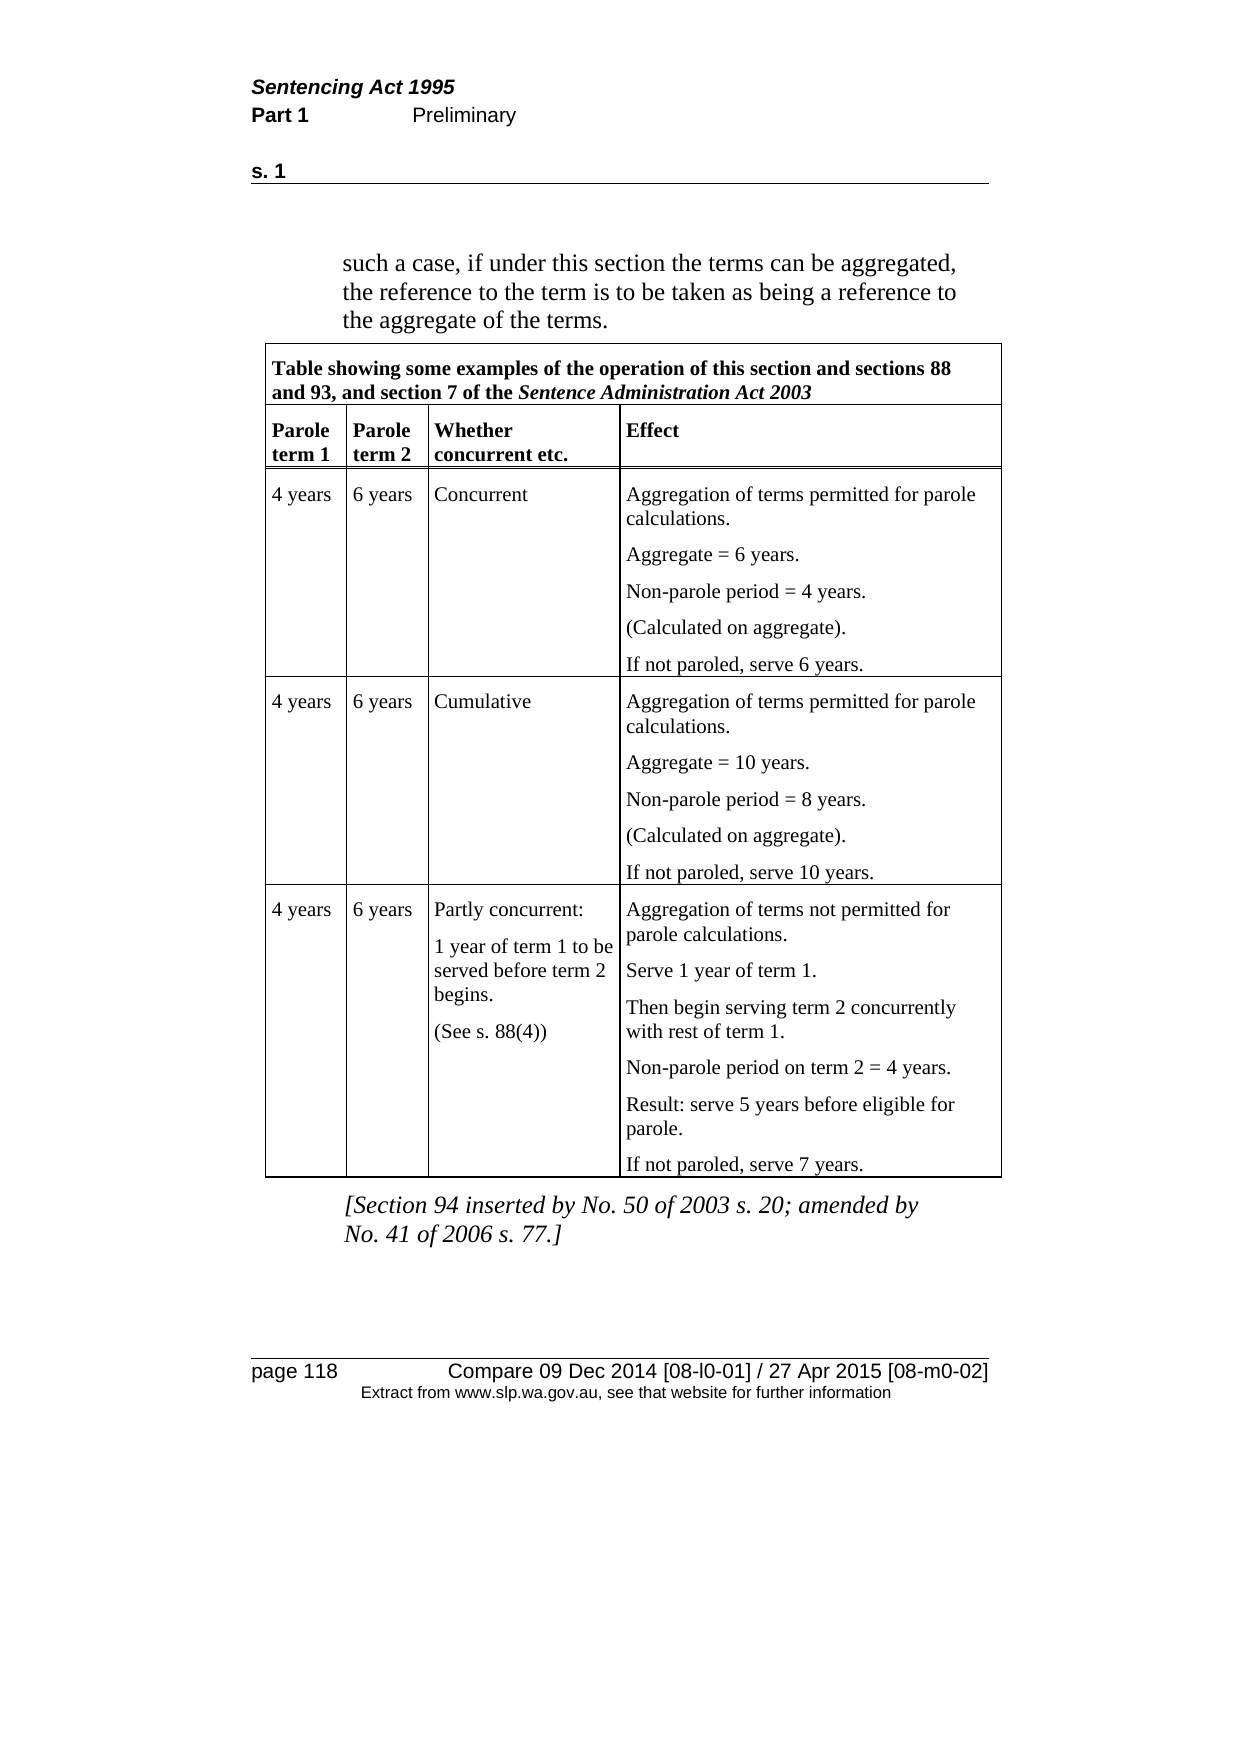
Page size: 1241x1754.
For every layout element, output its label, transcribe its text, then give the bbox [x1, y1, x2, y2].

table_cell 4 years [266, 885, 346, 1176]
table_cell Parole term 1 [266, 405, 346, 466]
table_cell 4 years [266, 469, 346, 676]
table_cell Whether concurrent etc. [429, 405, 619, 466]
table_header Table showing some examples of the operation of this section and sections 88 and 93, and section 7 of the Sentence Administration Act 2003 [266, 344, 1001, 404]
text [251, 248, 989, 334]
table_cell Concurrent [429, 469, 619, 676]
table_cell Effect [621, 405, 1001, 466]
table_cell Parole term 2 [347, 405, 428, 466]
table_cell 6 years [347, 885, 428, 1176]
table_cell Aggregation of terms permitted for parole calculations. Aggregate = 10 years. Non-parole period = 8 years. (Calculated on aggregate). If not paroled, serve 10 years. [621, 677, 1001, 884]
table_cell 6 years [347, 469, 428, 676]
table_cell 4 years [266, 677, 346, 884]
text [Section 94 inserted by No. 50 of 2003 s. 20; amended by No. 41 of 2006 s. 77.] [251, 1190, 989, 1247]
table_cell Aggregation of terms not permitted for parole calculations. Serve 1 year of term 1. Then begin serving term 2 concurrently with rest of term 1. Non-parole period on term 2 = 4 years. Result: serve 5 years before eligible for parole. If not paroled, serve 7 years. [621, 885, 1001, 1176]
table_cell Partly concurrent: 1 year of term 1 to be served before term 2 begins. (See s. 88(4)) [429, 885, 619, 1176]
table_cell 6 years [347, 677, 428, 884]
table_cell Cumulative [429, 677, 619, 884]
table_cell Aggregation of terms permitted for parole calculations. Aggregate = 6 years. Non-parole period = 4 years. (Calculated on aggregate). If not paroled, serve 6 years. [621, 469, 1001, 676]
